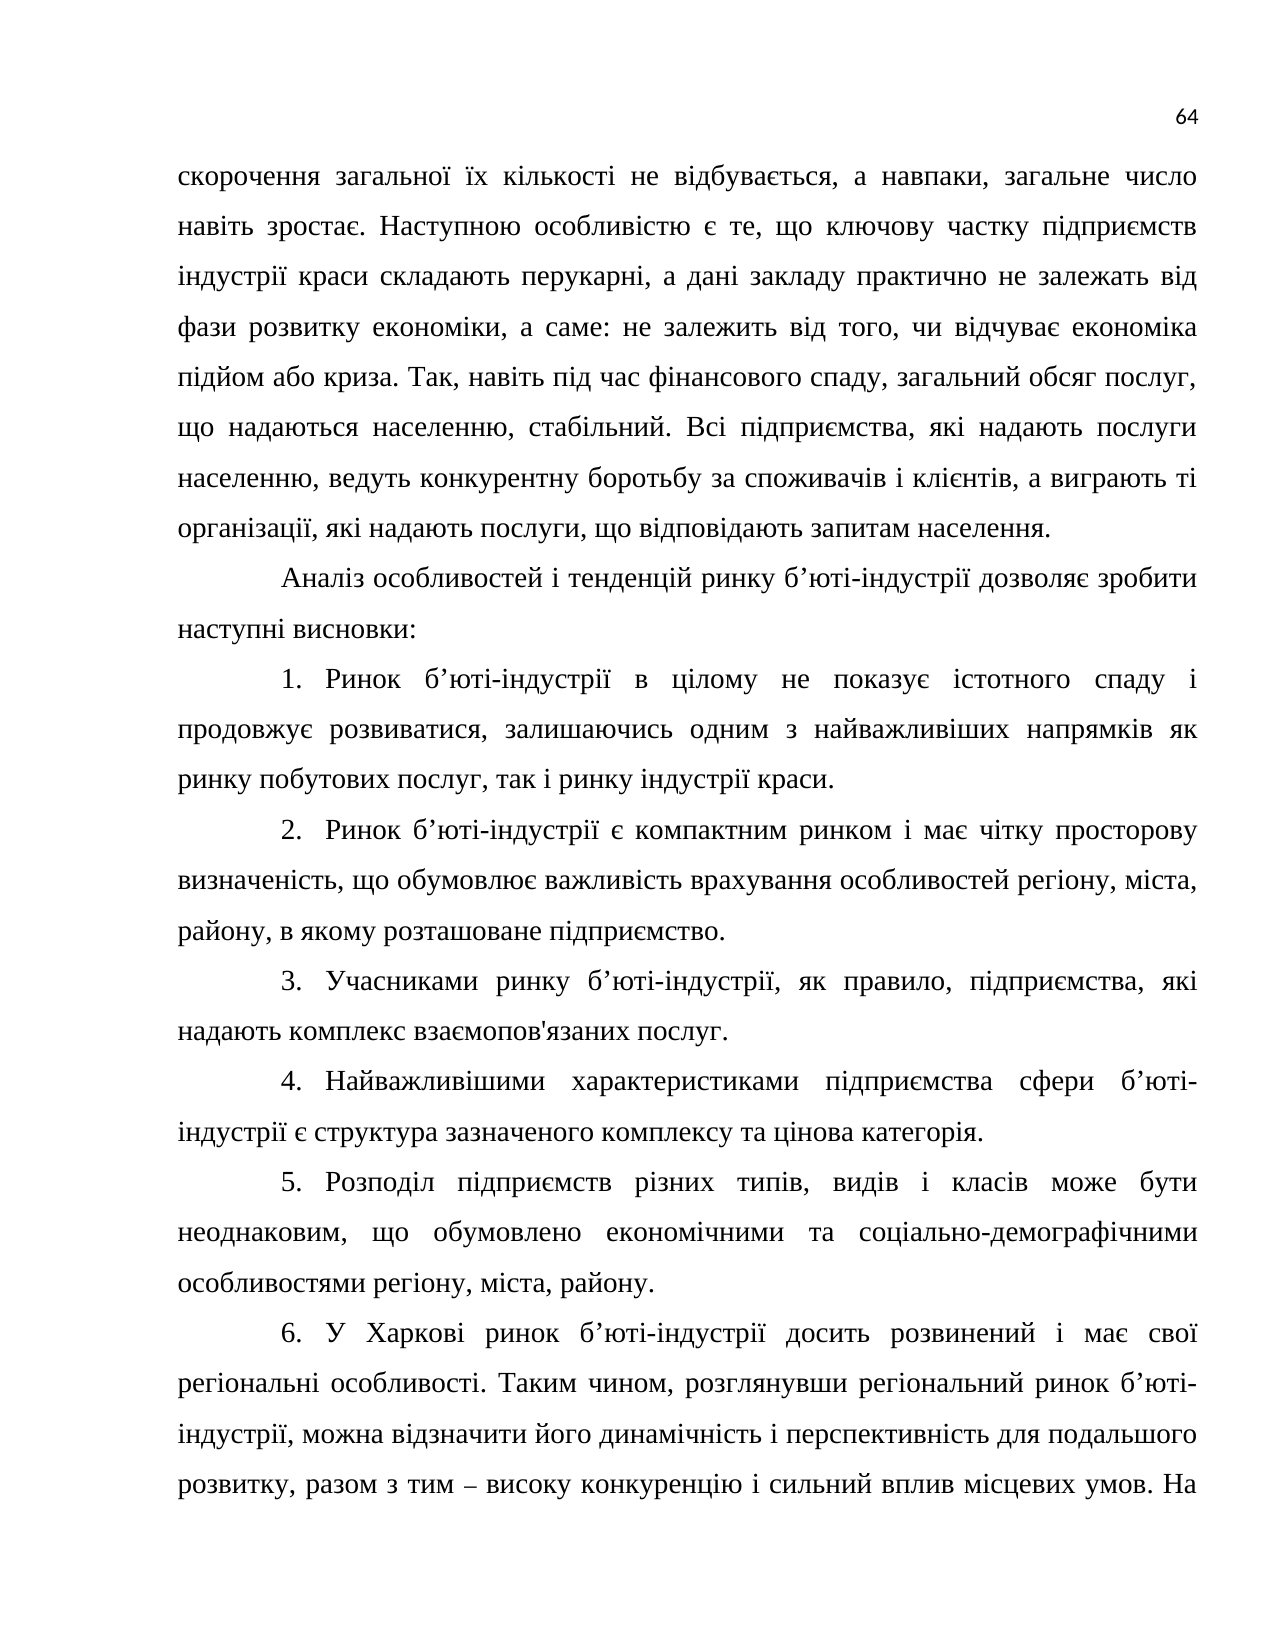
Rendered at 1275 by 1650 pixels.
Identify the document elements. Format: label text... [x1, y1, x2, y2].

list Ринок б’юті-індустрії в цілому не показує істотного спаду і продовжує розвиватися, залишаючись одним з найважливіших напрямків як ринку побутових послуг, так і ринку індустрії краси. [177, 661, 1198, 795]
list Учасниками ринку б’юті-індустрії, як правило, підприємства, які надають комплекс взаємопов'язаних послуг. [177, 963, 1198, 1047]
list Ринок б’юті-індустрії є компактним ринком і має чітку просторову визначеність, що обумовлює важливість врахування особливостей регіону, міста, району, в якому розташоване підприємство. [177, 812, 1198, 946]
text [177, 158, 1198, 544]
text Аналіз особливостей і тенденцій ринку б’юті-індустрії дозволяє зробити наступні висновки: [177, 560, 1198, 644]
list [177, 1315, 1198, 1499]
list Найважливішими характеристиками підприємства сфери б’юті-індустрії є структура зазначеного комплексу та цінова категорія. [177, 1063, 1198, 1147]
list Розподіл підприємств різних типів, видів і класів може бути неоднаковим, що обумовлено економічними та соціально-демографічними особливостями регіону, міста, району. [177, 1164, 1198, 1298]
